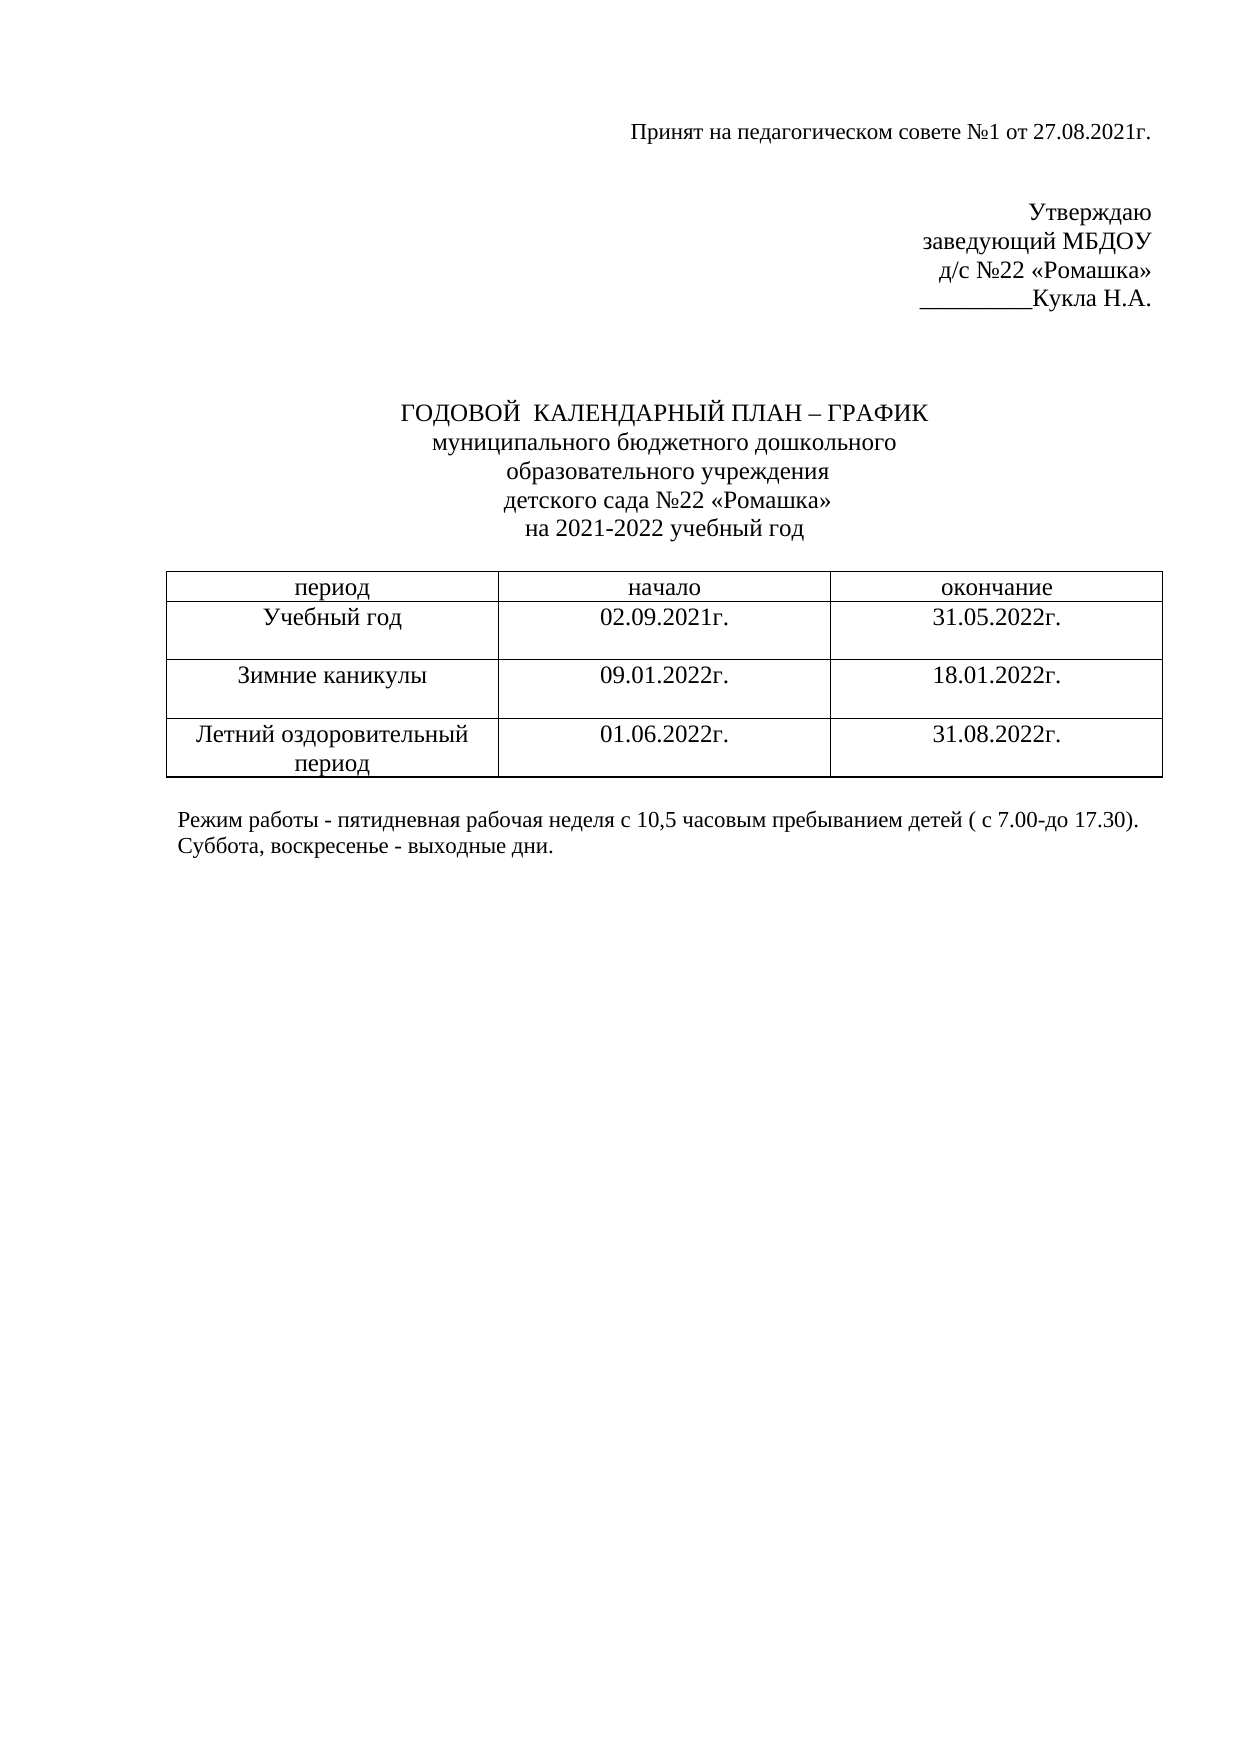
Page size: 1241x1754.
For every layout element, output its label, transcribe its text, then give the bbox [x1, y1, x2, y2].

table_cell 31.05.2022г. [831, 602, 1162, 659]
table_header начало [499, 572, 830, 601]
text Режим работы - пятидневная рабочая неделя с 10,5 часовым пребыванием детей ( с 7.00-до 17.30). [177, 806, 1152, 832]
table_header период [167, 572, 498, 601]
table_cell 09.01.2022г. [499, 660, 830, 718]
table_cell Летний оздоровительный период [167, 719, 498, 776]
text ГОДОВОЙ КАЛЕНДАРНЫЙ ПЛАН – ГРАФИК [177, 398, 1152, 427]
text заведующий МБДОУ [177, 226, 1152, 255]
table_cell Зимние каникулы [167, 660, 498, 718]
table_cell Учебный год [167, 602, 498, 659]
text детского сада №22 «Ромашка» [177, 485, 1152, 513]
text Утверждаю [177, 197, 1152, 226]
table_cell 31.08.2022г. [831, 719, 1162, 776]
text д/с №22 «Ромашка» [177, 255, 1152, 283]
text _________Кукла Н.А. [177, 283, 1152, 312]
text на 2021-2022 учебный год [177, 513, 1152, 542]
text муниципального бюджетного дошкольного [177, 427, 1152, 456]
table_header окончание [831, 572, 1162, 601]
table_cell 18.01.2022г. [831, 660, 1162, 718]
text образовательного учреждения [177, 456, 1152, 485]
table_cell 01.06.2022г. [499, 719, 830, 776]
table_cell 02.09.2021г. [499, 602, 830, 659]
text Принят на педагогическом совете №1 от 27.08.2021г. [177, 118, 1152, 144]
text Суббота, воскресенье - выходные дни. [177, 832, 1152, 859]
